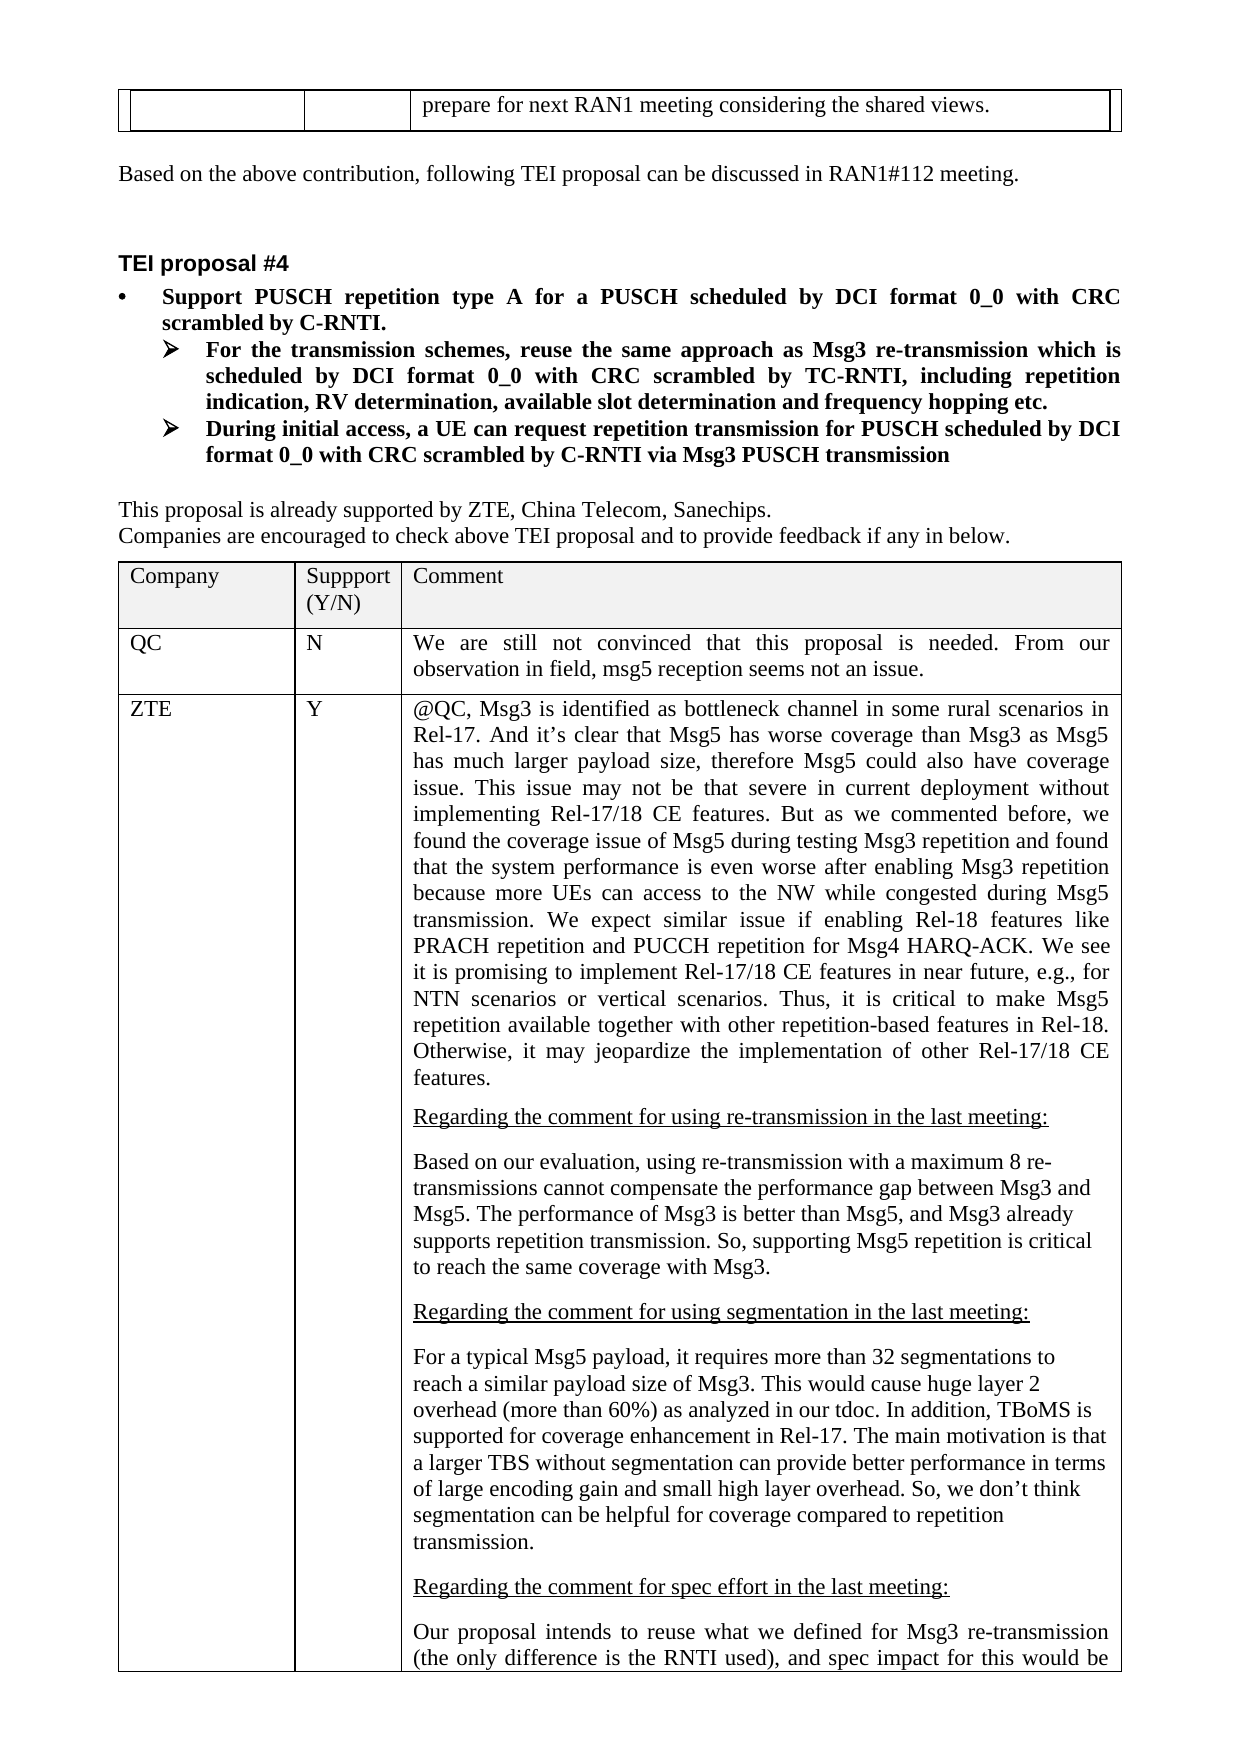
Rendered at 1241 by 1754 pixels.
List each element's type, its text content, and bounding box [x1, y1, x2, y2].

table_header Company [119, 563, 294, 628]
text Based on the above contribution, following TEI proposal can be discussed in RAN1#112 meeting. [118, 161, 1122, 187]
list During initial access, a UE can request repetition transmission for PUSCH scheduled by DCI format 0_0 with CRC scrambled by C-RNTI via Msg3 PUSCH transmission [162, 415, 1122, 467]
text This proposal is already supported by ZTE, China Telecom, Sanechips. [118, 496, 1122, 522]
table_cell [402, 695, 1121, 1671]
table_header [119, 90, 130, 131]
table_header [131, 91, 304, 130]
table_header [411, 91, 1109, 130]
table_header [305, 91, 410, 130]
table_header Comment [402, 563, 1121, 628]
text Companies are encouraged to check above TEI proposal and to provide feedback if any in below. [118, 522, 1122, 549]
table_cell N [296, 629, 401, 694]
table_header Suppport (Y/N) [296, 563, 401, 628]
table_cell We are still not convinced that this proposal is needed. From our observation in field, msg5 reception seems not an issue. [402, 629, 1121, 694]
table_header [1111, 90, 1121, 131]
list Support PUSCH repetition type A for a PUSCH scheduled by DCI format 0_0 with CRC scrambled by C-RNTI. [118, 283, 1122, 336]
table_cell Y [296, 695, 401, 1671]
table_cell ZTE [119, 695, 294, 1671]
subtitle TEI proposal #4 [118, 250, 1122, 277]
list For the transmission schemes, reuse the same approach as Msg3 re-transmission which is scheduled by DCI format 0_0 with CRC scrambled by TC-RNTI, including repetition indication, RV determination, available slot determination and frequency hopping etc. [162, 336, 1122, 415]
table_cell QC [119, 629, 294, 694]
